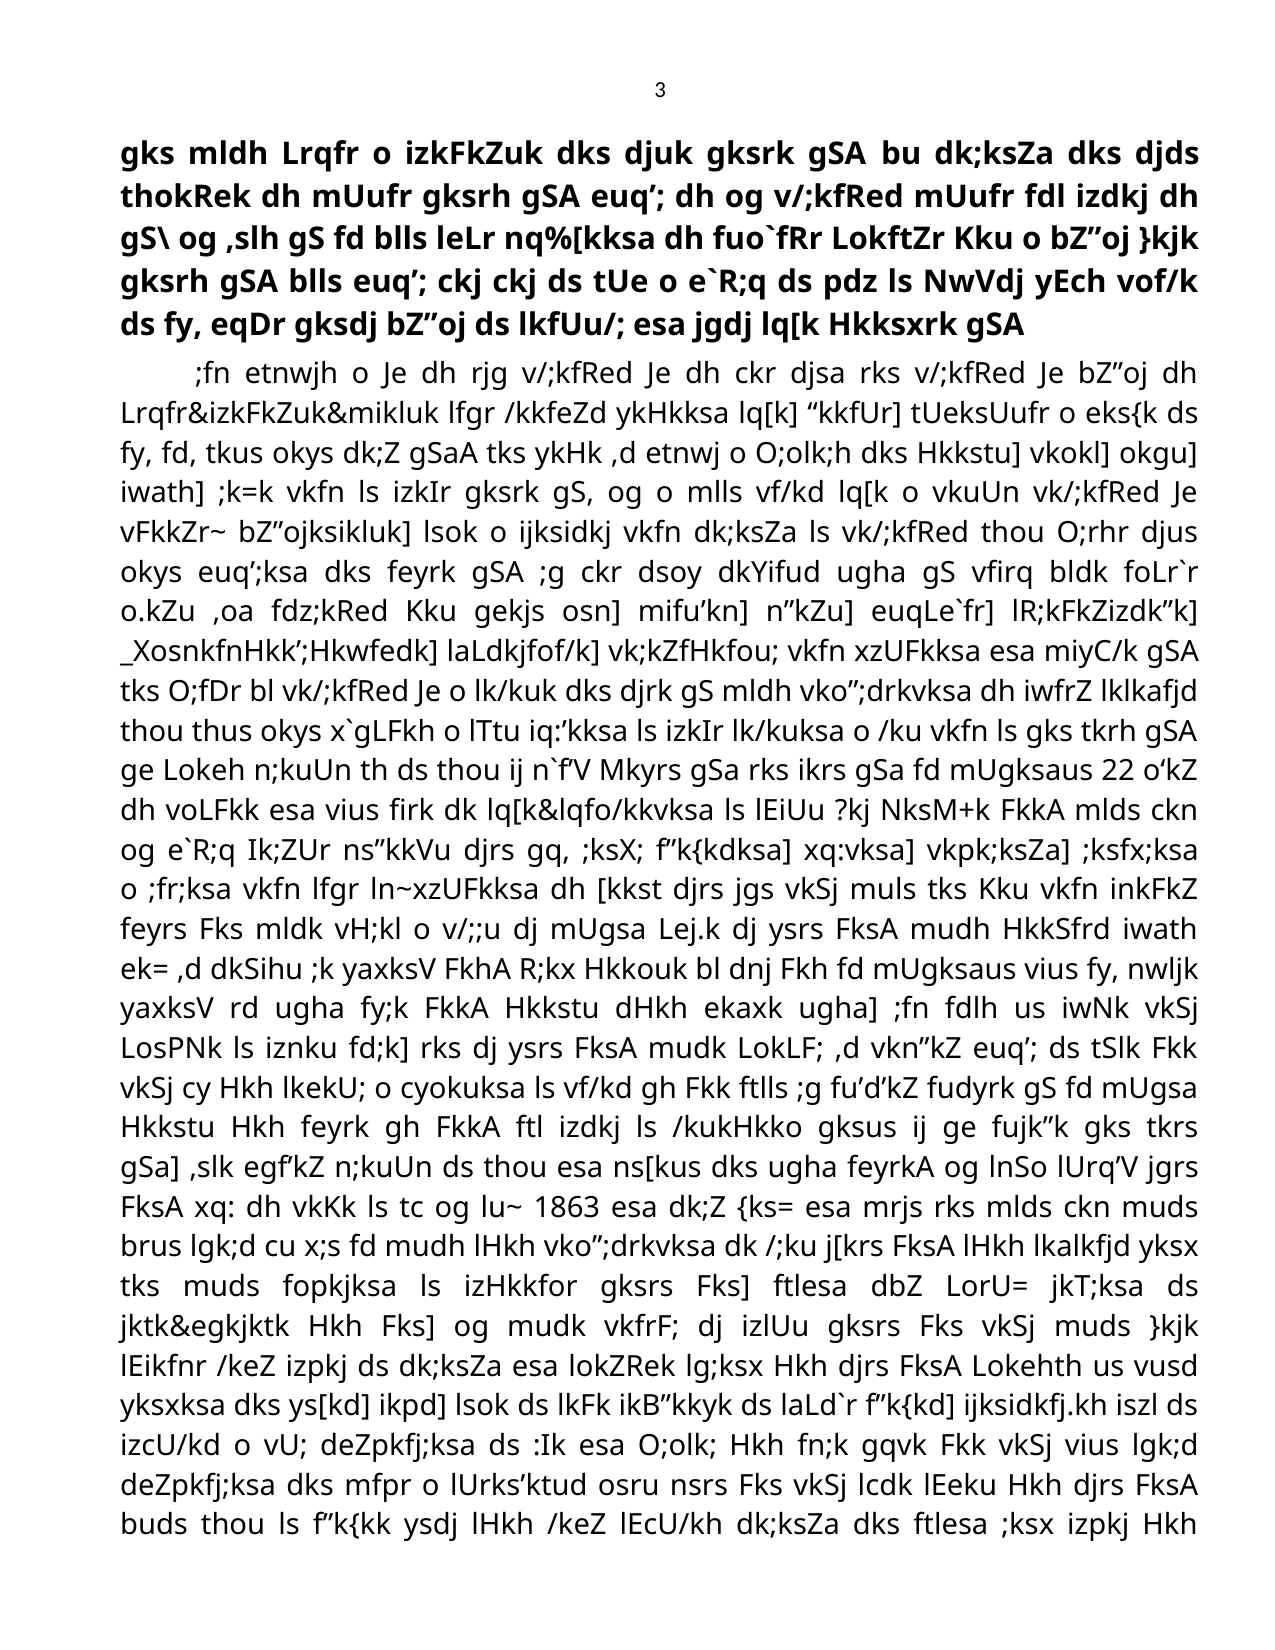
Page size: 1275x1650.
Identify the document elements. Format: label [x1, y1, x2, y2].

text [120, 353, 1200, 1543]
text [120, 131, 1200, 344]
